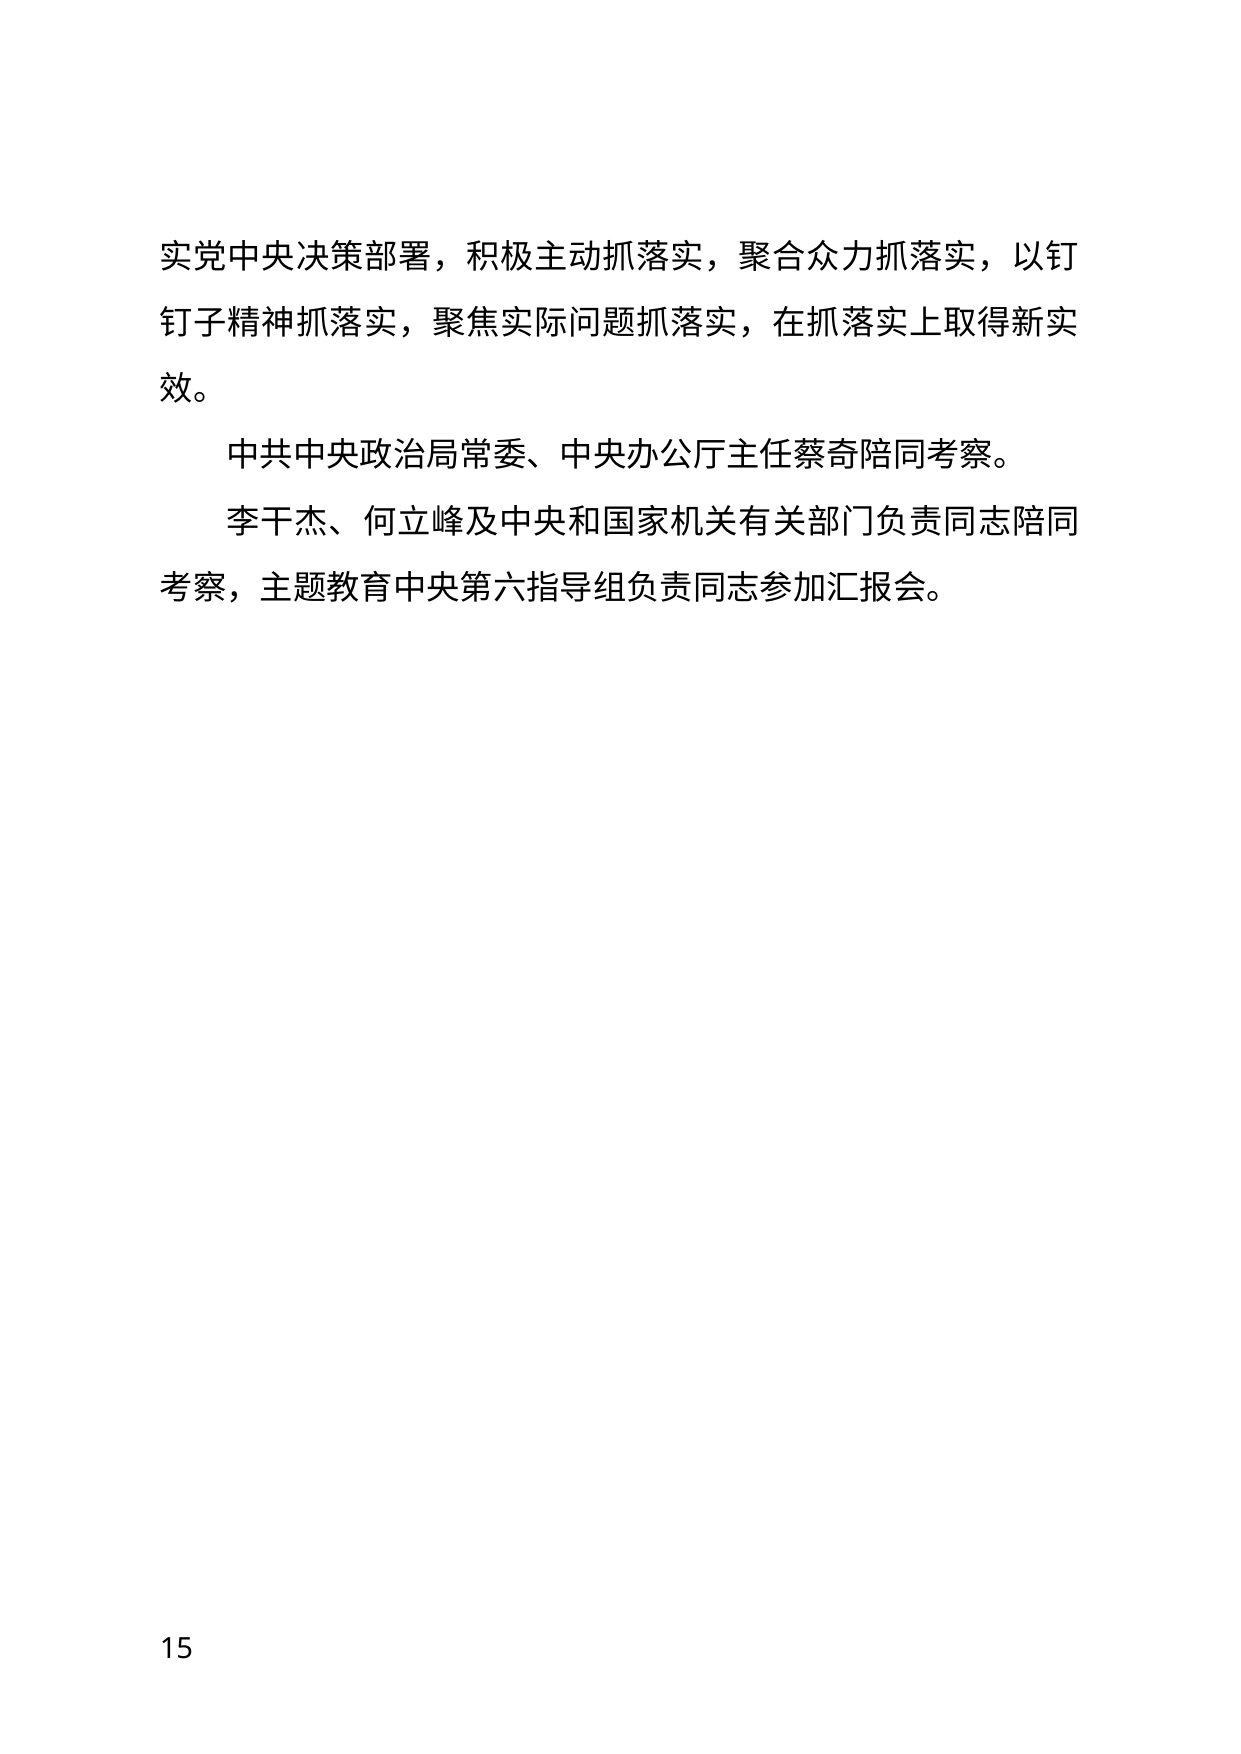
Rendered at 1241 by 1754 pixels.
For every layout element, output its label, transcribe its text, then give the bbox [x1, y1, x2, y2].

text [159, 220, 1081, 419]
text 中共中央政治局常委、中央办公厅主任蔡奇陪同考察。 [159, 419, 1081, 485]
text 李干杰、何立峰及中央和国家机关有关部门负责同志陪同考察，主题教育中央第六指导组负责同志参加汇报会。 [159, 485, 1081, 618]
